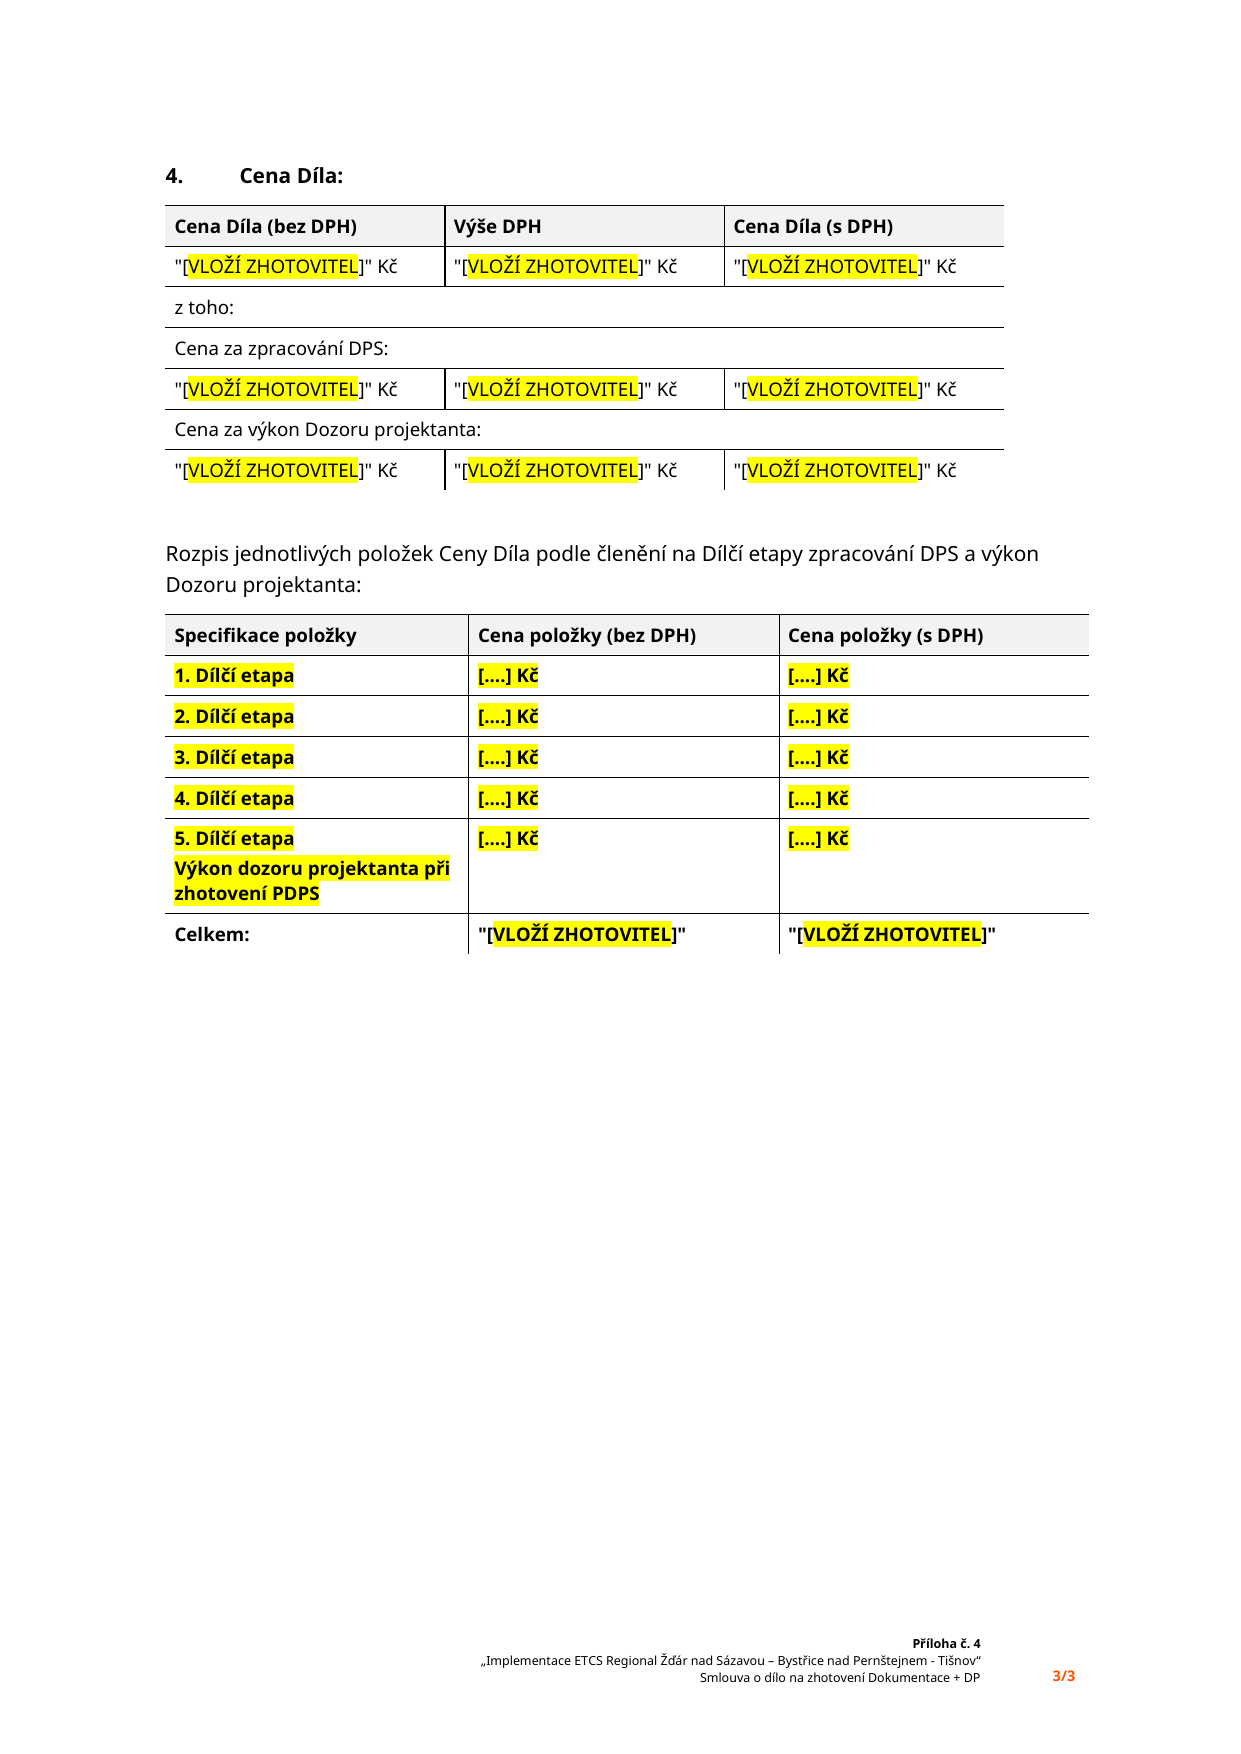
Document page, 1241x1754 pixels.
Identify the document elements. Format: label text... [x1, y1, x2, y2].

table_cell "[VLOŽÍ ZHOTOVITEL]" [780, 914, 1089, 954]
table_cell [....] Kč [469, 737, 779, 777]
table_cell 3. Dílčí etapa [165, 737, 468, 777]
table_cell "[VLOŽÍ ZHOTOVITEL]" Kč [725, 369, 1004, 408]
table_header Cena položky (s DPH) [780, 615, 1089, 654]
table_cell "[VLOŽÍ ZHOTOVITEL]" Kč [446, 450, 724, 490]
table_header Cena položky (bez DPH) [469, 615, 779, 654]
table_cell [....] Kč [469, 778, 779, 817]
table_header Cena Díla (bez DPH) [165, 206, 444, 246]
table_cell Celkem: [165, 914, 468, 954]
table_cell "[VLOŽÍ ZHOTOVITEL]" Kč [165, 369, 444, 408]
text Rozpis jednotlivých položek Ceny Díla podle členění na Dílčí etapy zpracování DPS a výkon Dozoru projektanta: [165, 539, 1075, 598]
table_cell [....] Kč [469, 696, 779, 736]
table_header Výše DPH [446, 206, 724, 246]
table_cell "[VLOŽÍ ZHOTOVITEL]" [469, 914, 779, 954]
table_cell "[VLOŽÍ ZHOTOVITEL]" Kč [725, 247, 1004, 286]
table_cell [....] Kč [780, 656, 1089, 695]
table_cell 4. Dílčí etapa [165, 778, 468, 817]
table_header Specifikace položky [165, 615, 468, 654]
table_cell [....] Kč [469, 656, 779, 695]
table_cell 1. Dílčí etapa [165, 656, 468, 695]
table_cell 2. Dílčí etapa [165, 696, 468, 736]
table_cell "[VLOŽÍ ZHOTOVITEL]" Kč [725, 450, 1004, 490]
table_header Cena Díla (s DPH) [725, 206, 1004, 246]
table_cell "[VLOŽÍ ZHOTOVITEL]" Kč [165, 450, 444, 490]
table_cell Cena za výkon Dozoru projektanta: [165, 410, 1004, 449]
table_cell "[VLOŽÍ ZHOTOVITEL]" Kč [165, 247, 444, 286]
table_cell [....] Kč [780, 696, 1089, 736]
table_cell "[VLOŽÍ ZHOTOVITEL]" Kč [446, 247, 724, 286]
text 4. Cena Díla: [165, 161, 1075, 189]
table_cell z toho: [165, 287, 1004, 327]
table_cell "[VLOŽÍ ZHOTOVITEL]" Kč [446, 369, 724, 408]
table_cell [....] Kč [780, 819, 1089, 913]
table_cell [....] Kč [469, 819, 779, 913]
table_cell [....] Kč [780, 778, 1089, 817]
table_cell 5. Dílčí etapa Výkon dozoru projektanta při zhotovení PDPS [165, 819, 468, 913]
table_cell [....] Kč [780, 737, 1089, 777]
table_cell Cena za zpracování DPS: [165, 328, 1004, 368]
